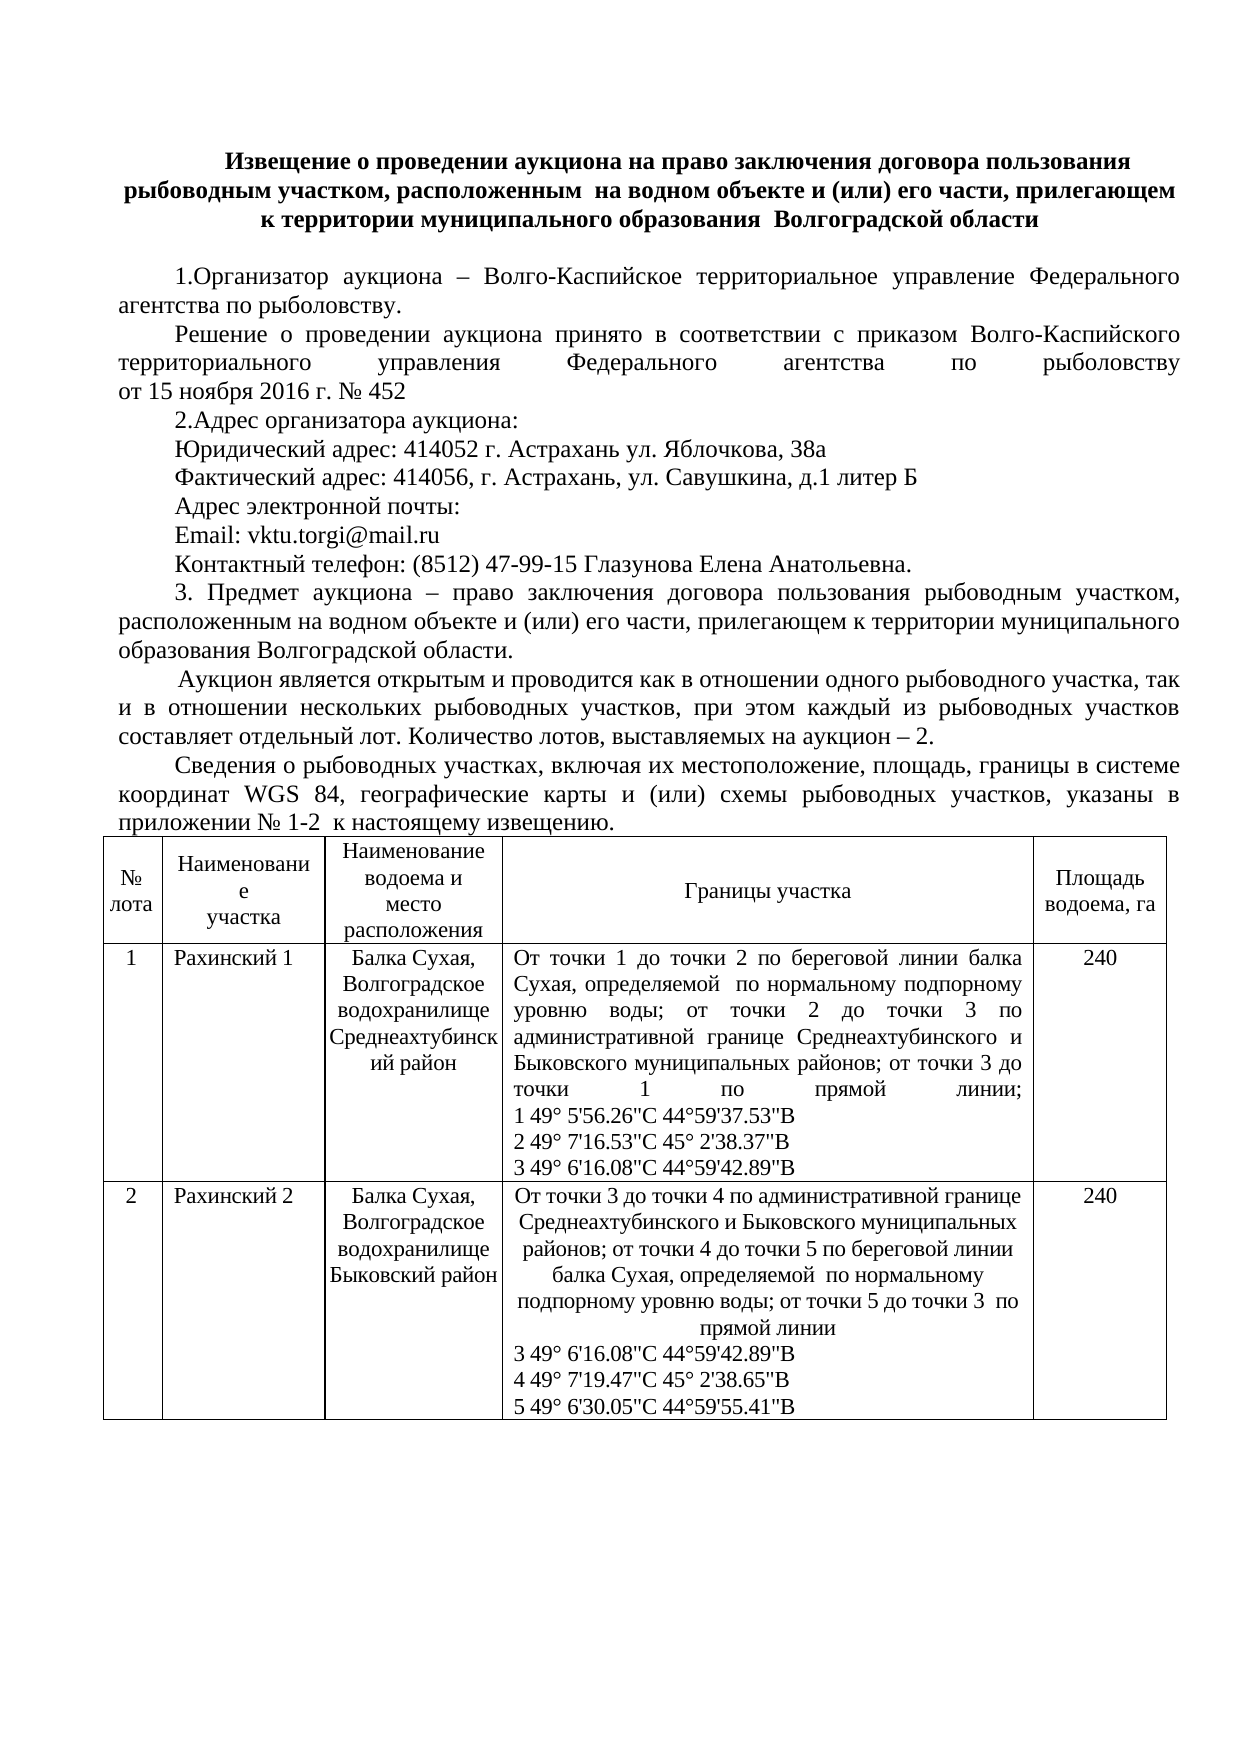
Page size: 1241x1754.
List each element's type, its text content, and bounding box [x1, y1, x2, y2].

table_cell 240 [1034, 1182, 1166, 1419]
text Юридический адрес: 414052 г. Астрахань ул. Яблочкова, 38а [118, 434, 1181, 462]
text Контактный телефон: (8512) 47-99-15 Глазунова Елена Анатольевна. [118, 549, 1181, 577]
table_cell Балка Сухая, Волгоградское водохранилище Быковский район [326, 1182, 502, 1419]
table_header Границы участка [503, 837, 1033, 943]
table_cell 240 [1034, 944, 1166, 1181]
text Решение о проведении аукциона принято в соответствии с приказом Волго-Каспийского территориального управления Федерального агентства по рыболовству от 15 ноября 2016 г. № 452 [118, 319, 1181, 405]
text Фактический адрес: 414056, г. Астрахань, ул. Савушкина, д.1 литер Б [118, 462, 1181, 491]
text Аукцион является открытым и проводится как в отношении одного рыбоводного участка, так и в отношении нескольких рыбоводных участков, при этом каждый из рыбоводных участков составляет отдельный лот. Количество лотов, выставляемых на аукцион – 2. [118, 664, 1181, 750]
table_header Наименование водоема и место расположения [326, 837, 502, 943]
table_cell От точки 1 до точки 2 по береговой линии балка Сухая, определяемой по нормальному подпорному уровню воды; от точки 2 до точки 3 по административной границе Среднеахтубинского и Быковского муниципальных районов; от точки 3 до точки 1 по прямой линии; 1 49° 5'56.26"С 44°59'37.53"В 2 49° 7'16.53"С 45° 2'38.37"В 3 49° 6'16.08"С 44°59'42.89"В [503, 944, 1033, 1181]
table_cell 1 [104, 944, 162, 1181]
table_header Наименование участка [163, 837, 324, 943]
text Email: vktu.torgi@mail.ru [118, 520, 1181, 549]
text 1.Организатор аукциона – Волго-Каспийское территориальное управление Федерального агентства по рыболовству. [118, 261, 1181, 319]
table_header № лота [104, 837, 162, 943]
text Адрес электронной почты: [118, 491, 1181, 520]
text 2.Адрес организатора аукциона: [118, 405, 1181, 434]
text Извещение о проведении аукциона на право заключения договора пользования рыбоводным участком, расположенным на водном объекте и (или) его части, прилегающем к территории муниципального образования Волгоградской области [118, 146, 1181, 232]
table_cell От точки 3 до точки 4 по административной границе Среднеахтубинского и Быковского муниципальных районов; от точки 4 до точки 5 по береговой линии балка Сухая, определяемой по нормальному подпорному уровню воды; от точки 5 до точки 3 по прямой линии 3 49° 6'16.08"С 44°59'42.89"В 4 49° 7'19.47"С 45° 2'38.65"В 5 49° 6'30.05"С 44°59'55.41"В [503, 1182, 1033, 1419]
text Сведения о рыбоводных участках, включая их местоположение, площадь, границы в системе координат WGS 84, географические карты и (или) схемы рыбоводных участков, указаны в приложении № 1-2 к настоящему извещению. [118, 750, 1181, 836]
table_cell Рахинский 1 [163, 944, 324, 1181]
table_header Площадь водоема, га [1034, 837, 1166, 943]
table_cell Балка Сухая, Волгоградское водохранилище Среднеахтубинский район [326, 944, 502, 1181]
table_cell 2 [104, 1182, 162, 1419]
table_cell Рахинский 2 [163, 1182, 324, 1419]
text 3. Предмет аукциона – право заключения договора пользования рыбоводным участком, расположенным на водном объекте и (или) его части, прилегающем к территории муниципального образования Волгоградской области. [118, 577, 1181, 664]
